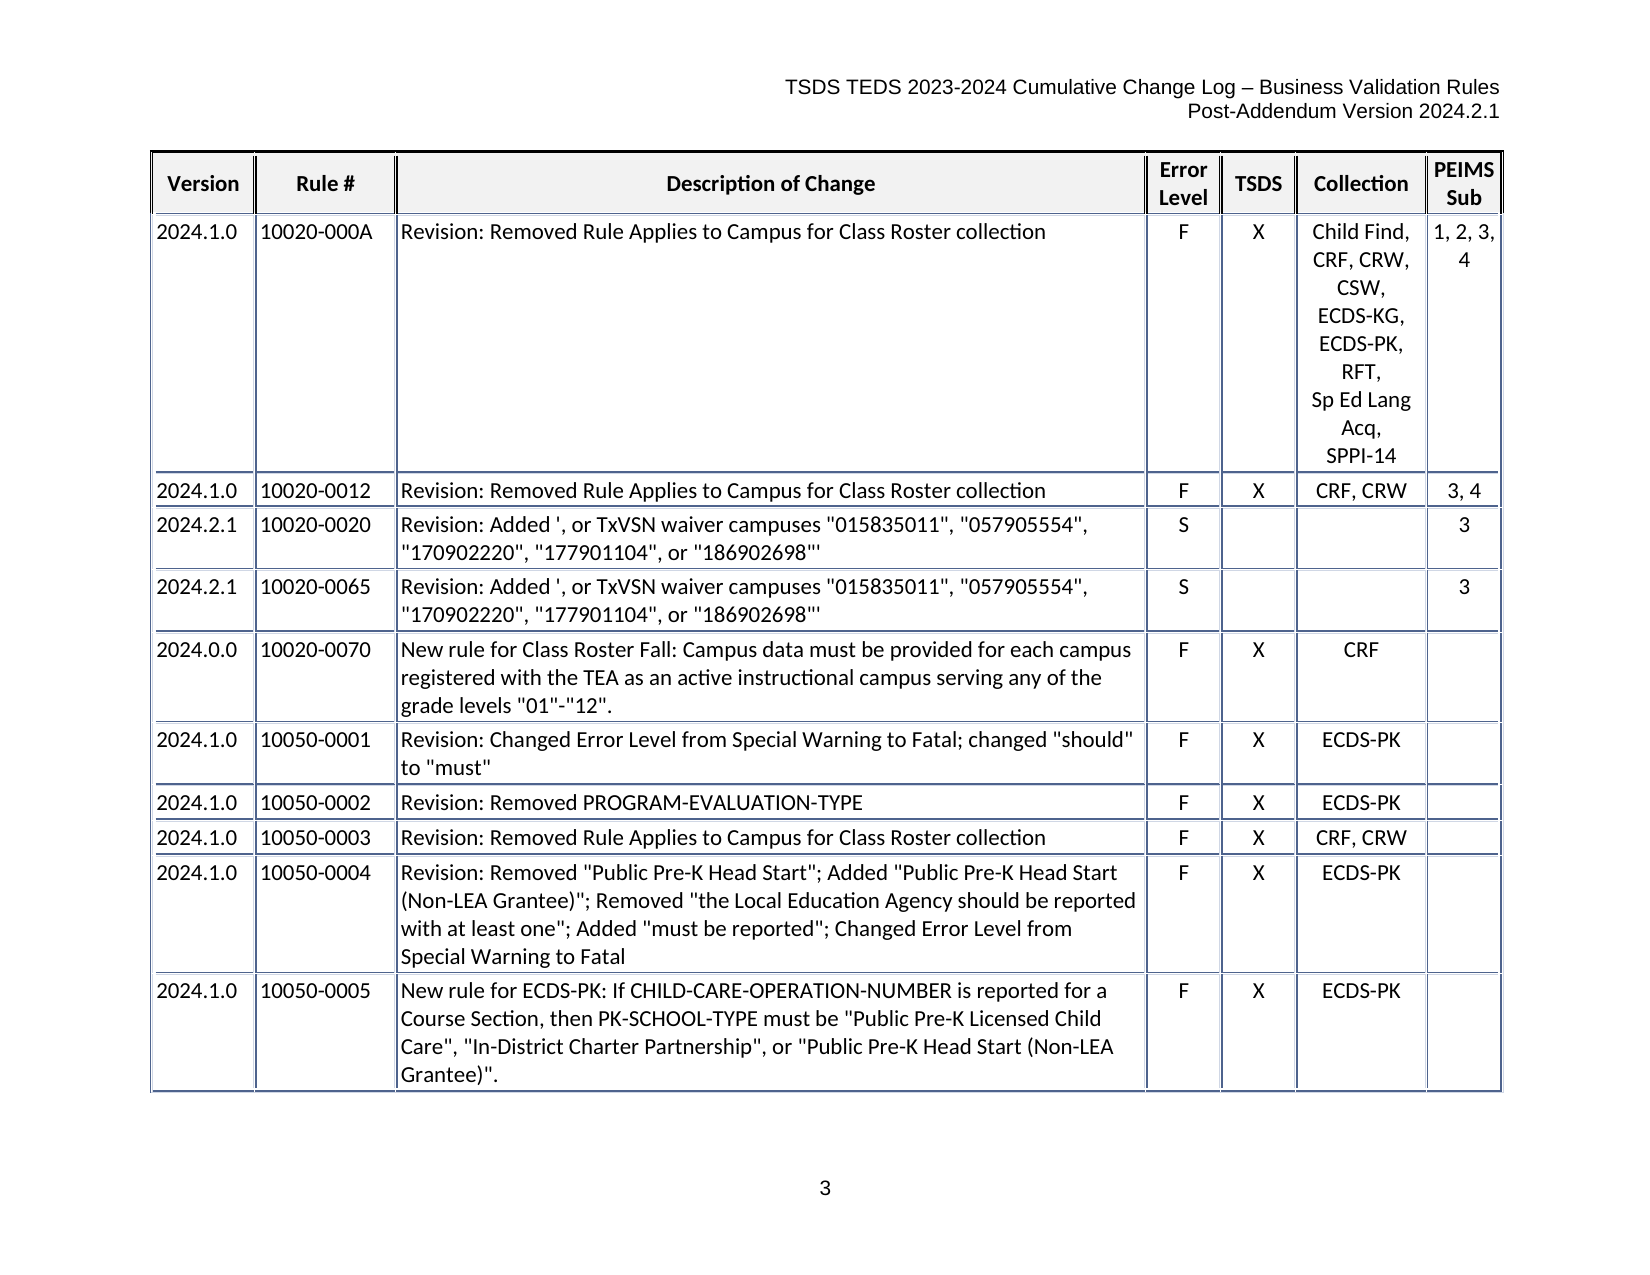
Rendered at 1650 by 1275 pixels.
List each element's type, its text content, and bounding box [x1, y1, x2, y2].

table_cell 1, 2, 3, 4 [1428, 213, 1501, 471]
table_header Error Level [1146, 152, 1221, 212]
table_cell 2024.1.0 [153, 471, 253, 505]
table_cell ECDS-PK [1298, 786, 1425, 818]
table_cell 2024.1.0 [153, 853, 253, 972]
table_cell Child Find, CRF, CRW, CSW, ECDS-KG, ECDS-PK, RFT, Sp Ed Lang Acq, SPPI-14 [1298, 216, 1425, 471]
table_cell ECDS-PK [1298, 724, 1425, 783]
table_header TSDS [1221, 152, 1296, 212]
table_cell [1428, 630, 1501, 721]
table_cell [1426, 721, 1502, 783]
table_cell New rule for ECDS-PK: If CHILD-CARE-OPERATION-NUMBER is reported for a Course Section, then PK-SCHOOL-TYPE must be "Public Pre-K Licensed Child Care", "In-District Charter Partnership", or "Public Pre-K Head Start (Non-LEA Grantee)". [396, 972, 1146, 1090]
table_cell ECDS-PK [1296, 975, 1426, 1090]
table_cell [1428, 818, 1501, 853]
table_cell F [1148, 216, 1219, 471]
table_cell S [1148, 509, 1219, 568]
table_cell 10050-0005 [255, 972, 396, 1090]
table_cell 2024.2.1 [153, 505, 253, 568]
table_cell Revision: Changed Error Level from Special Warning to Fatal; changed "should" to "must" [398, 724, 1144, 783]
table_header Rule # [255, 152, 396, 212]
table_cell X [1223, 786, 1294, 818]
table_cell CRF, CRW [1298, 822, 1425, 853]
table_cell [1298, 509, 1425, 568]
table_cell 10020-0012 [257, 474, 394, 505]
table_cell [398, 216, 1144, 471]
table_cell Revision: Removed PROGRAM-EVALUATION-TYPE [398, 786, 1144, 818]
table_cell X [1223, 724, 1294, 783]
table_cell 10050-0004 [257, 857, 394, 972]
table_cell F [1148, 724, 1219, 783]
table_header Description of Change [396, 152, 1146, 212]
table_cell F [1148, 634, 1219, 721]
table_cell X [1223, 822, 1294, 853]
table_header Collection [1296, 153, 1426, 212]
table_cell X [1223, 857, 1294, 972]
table_cell X [1221, 972, 1296, 1090]
table_cell 2024.1.0 [151, 721, 255, 783]
table_cell 10020-000A [257, 216, 394, 471]
table_cell 2024.2.1 [151, 568, 255, 630]
table_cell Revision: Added ', or TxVSN waiver campuses "015835011", "057905554", "170902220", "177901104", or "186902698"' [398, 571, 1144, 630]
table_cell 2024.1.0 [151, 783, 253, 818]
table_cell ECDS-PK [1298, 857, 1425, 972]
table_cell Revision: Removed "Public Pre-K Head Start"; Added "Public Pre-K Head Start (Non-LEA Grantee)"; Removed "the Local Education Agency should be reported with at least one"; Added "must be reported"; Changed Error Level from Special Warning to Fatal [398, 857, 1144, 972]
table_cell 10050-0002 [257, 786, 394, 818]
table_cell X [1223, 216, 1294, 471]
table_cell 2024.0.0 [153, 630, 253, 721]
table_cell [1223, 509, 1294, 568]
table_cell [1298, 571, 1425, 630]
table_cell [1428, 853, 1501, 972]
table_cell 2024.1.0 [153, 213, 253, 471]
table_cell [1426, 972, 1502, 1090]
table_cell F [1148, 822, 1219, 853]
table_cell F [1148, 474, 1219, 505]
table_cell 3 [1426, 568, 1502, 630]
table_cell F [1148, 786, 1219, 818]
table_cell New rule for Class Roster Fall: Campus data must be provided for each campus registered with the TEA as an active instructional campus serving any of the grade levels "01"-"12". [398, 634, 1144, 721]
table_cell CRF, CRW [1298, 474, 1425, 505]
table_cell X [1223, 474, 1294, 505]
table_cell [1428, 783, 1502, 818]
table_cell 10020-0070 [257, 634, 394, 721]
table_cell Revision: Added ', or TxVSN waiver campuses "015835011", "057905554", "170902220", "177901104", or "186902698"' [398, 509, 1144, 568]
table_header Version [153, 152, 255, 212]
table_cell 10020-0020 [257, 509, 394, 568]
table_cell 10050-0003 [257, 822, 394, 853]
table_cell 10050-0001 [257, 724, 394, 783]
table_cell CRF [1298, 634, 1425, 721]
table_cell Revision: Removed Rule Applies to Campus for Class Roster collection [398, 822, 1144, 853]
table_cell 2024.1.0 [151, 972, 255, 1090]
table_cell S [1148, 571, 1219, 630]
table_cell 3 [1428, 505, 1501, 568]
table_header PEIMS Sub [1426, 153, 1500, 212]
table_cell 3, 4 [1428, 471, 1500, 505]
table_cell 10020-0065 [257, 571, 394, 630]
table_cell F [1146, 972, 1221, 1090]
table_cell Revision: Removed Rule Applies to Campus for Class Roster collection [398, 474, 1144, 505]
table_cell [1223, 571, 1294, 630]
table_cell 2024.1.0 [153, 818, 253, 853]
table_cell X [1223, 634, 1294, 721]
table_cell F [1148, 857, 1219, 972]
